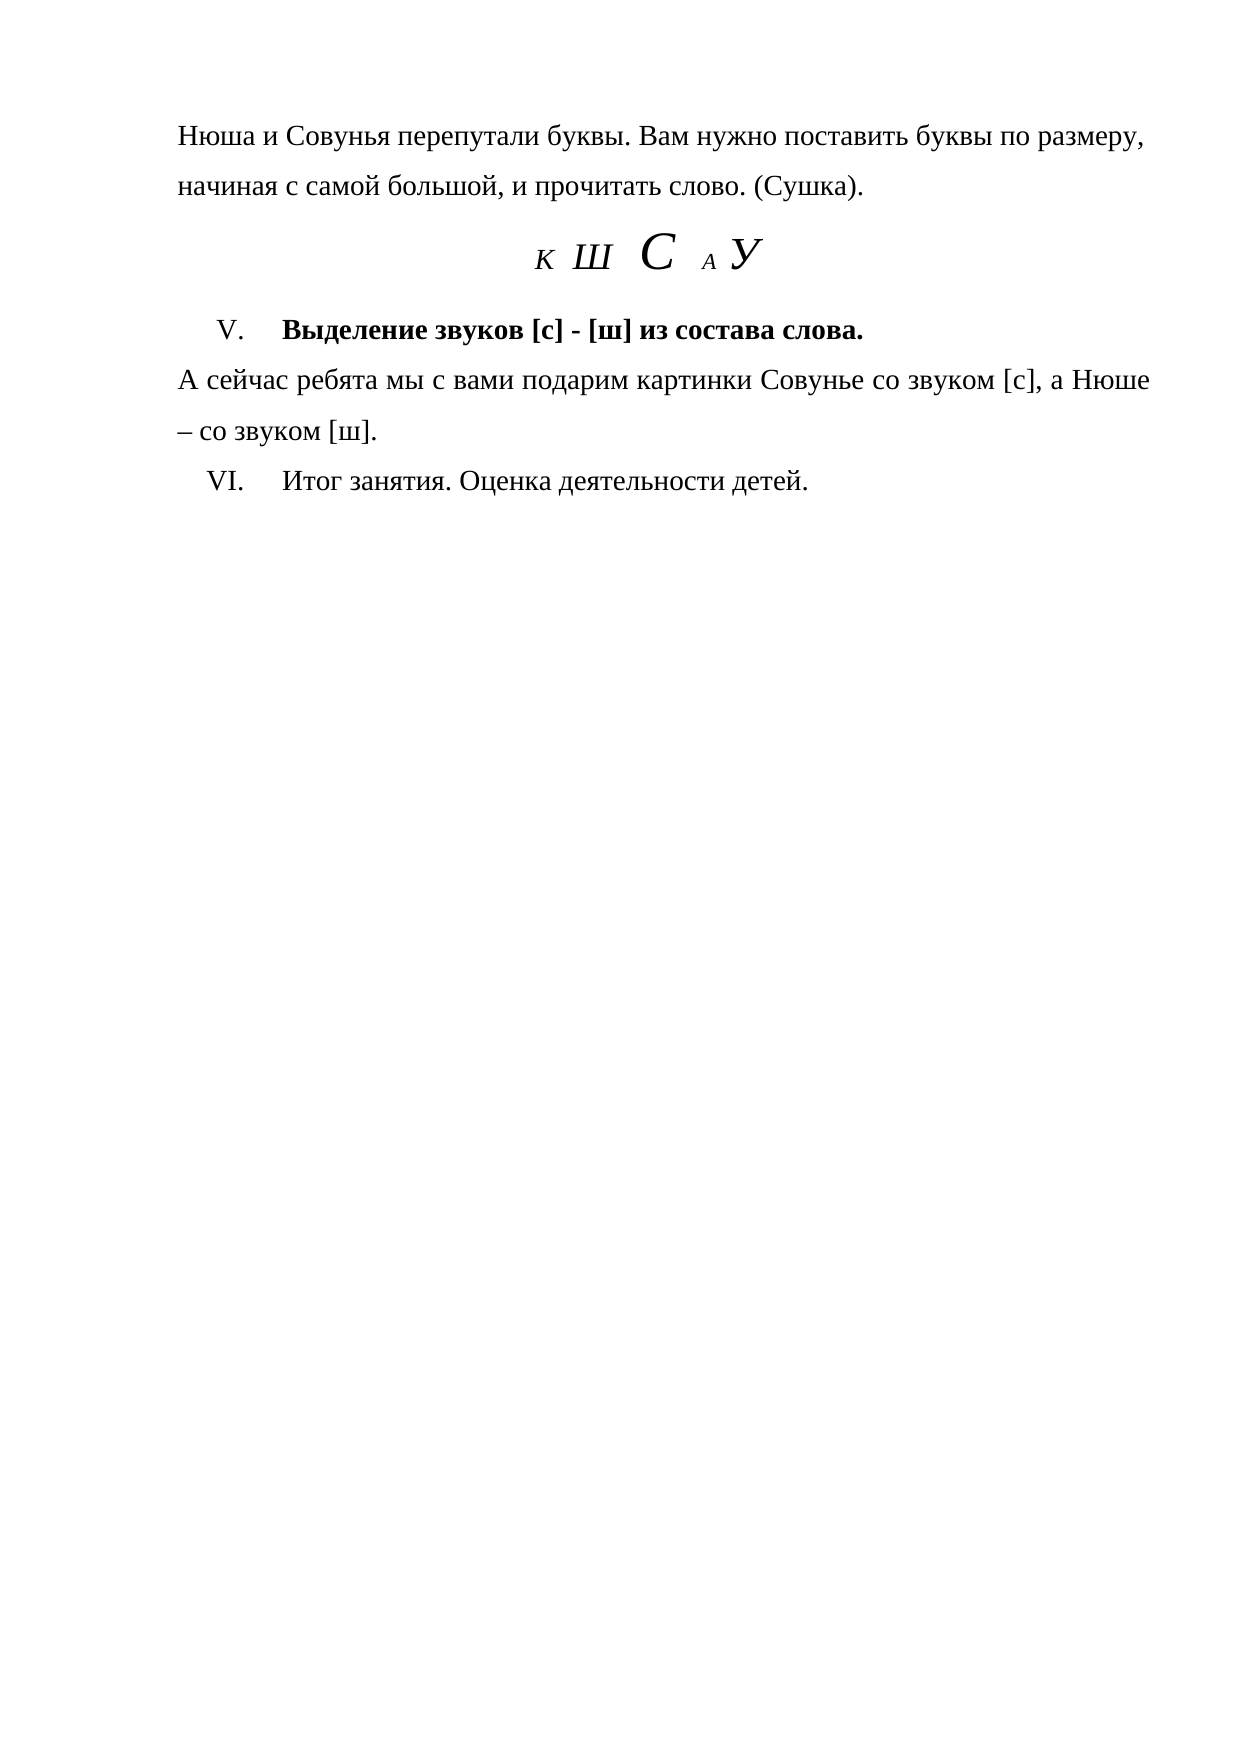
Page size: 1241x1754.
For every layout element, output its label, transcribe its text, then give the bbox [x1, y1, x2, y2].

list Итог занятия. Оценка деятельности детей. [244, 463, 1152, 497]
list К Ш С А У [177, 219, 1152, 281]
list Нюша и Совунья перепутали буквы. Вам нужно поставить буквы по размеру, начиная с самой большой, и прочитать слово. (Сушка). [177, 118, 1152, 202]
list Выделение звуков [с] - [ш] из состава слова. [244, 312, 1152, 346]
text А сейчас ребята мы с вами подарим картинки Совунье со звуком [с], а Нюше – со звуком [ш]. [177, 362, 1152, 446]
